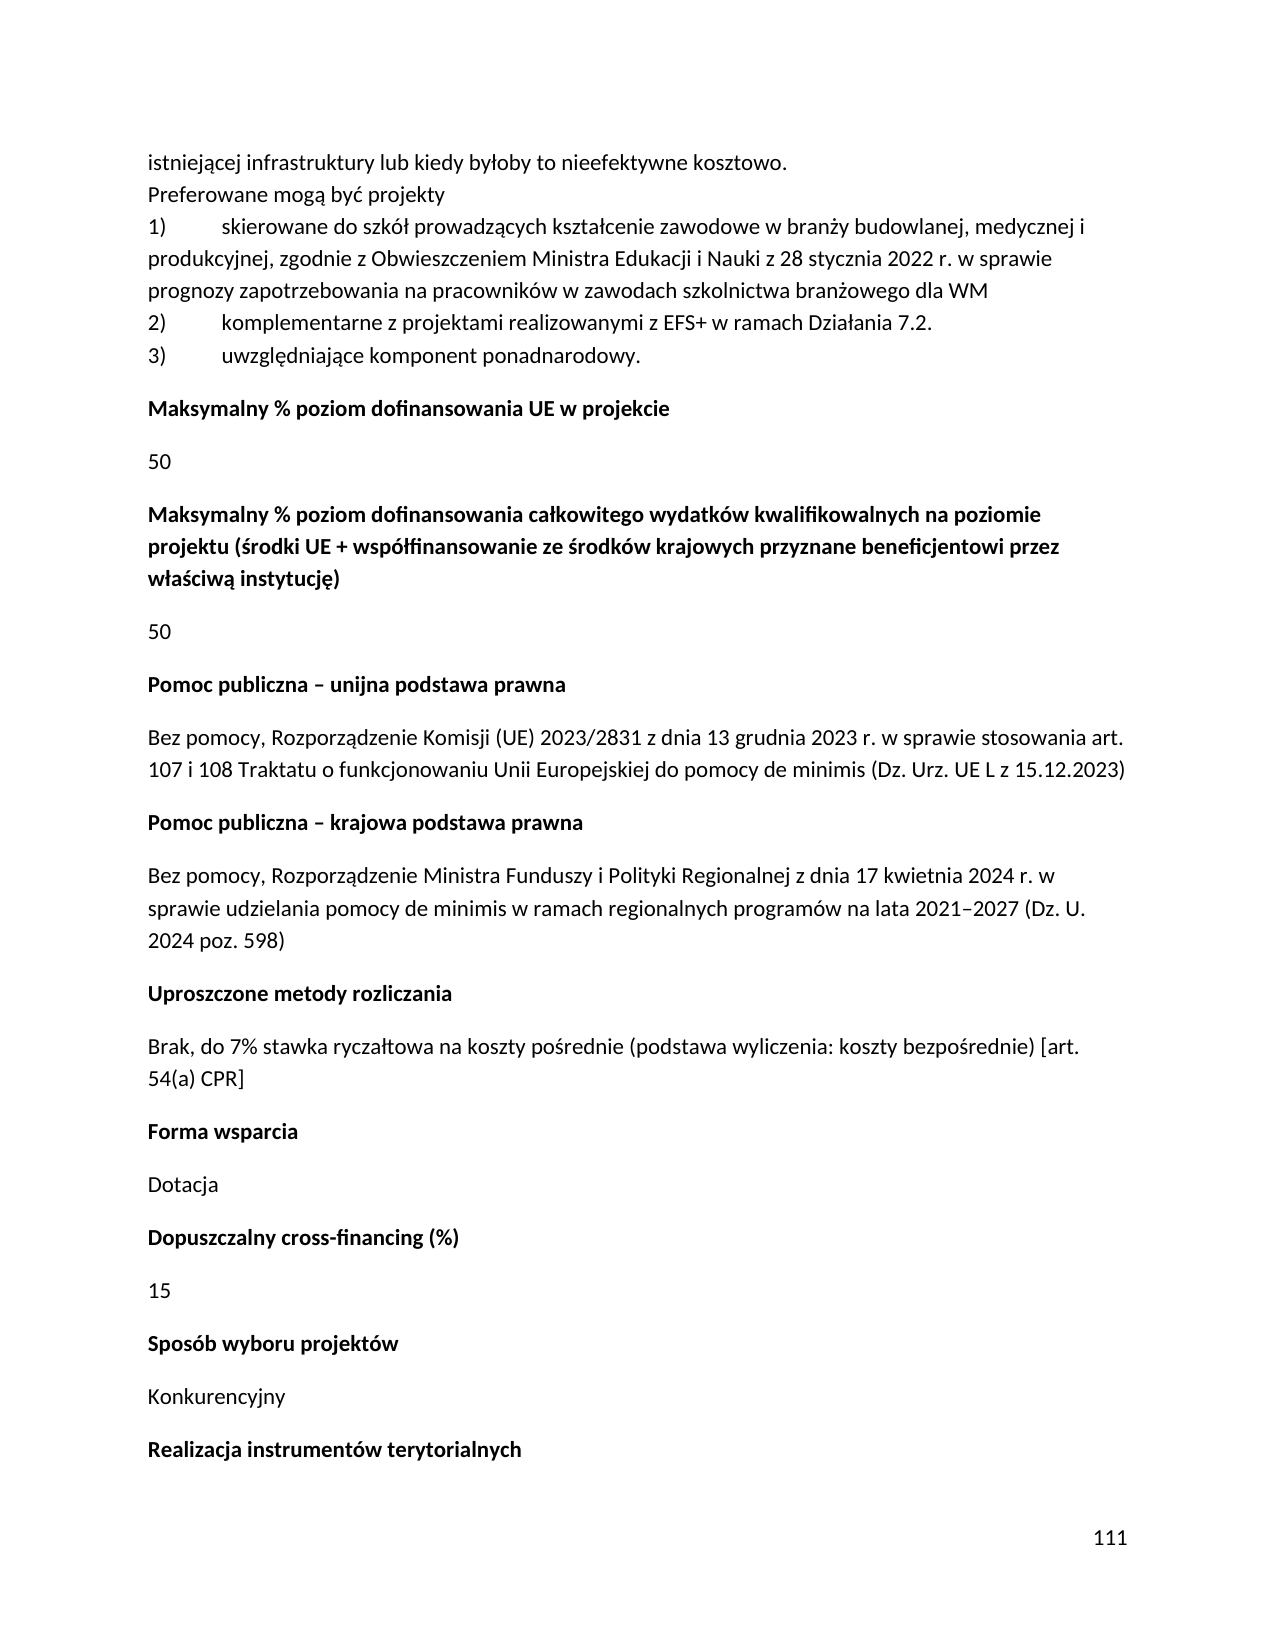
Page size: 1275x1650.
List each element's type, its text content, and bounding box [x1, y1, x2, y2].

text Realizacja instrumentów terytorialnych [148, 1435, 1127, 1463]
text Bez pomocy, Rozporządzenie Ministra Funduszy i Polityki Regionalnej z dnia 17 kwietnia 2024 r. w sprawie udzielania pomocy de minimis w ramach regionalnych programów na lata 2021–2027 (Dz. U. 2024 poz. 598) [148, 861, 1127, 954]
text 50 [148, 447, 1127, 475]
text Konkurencyjny [148, 1382, 1127, 1410]
text Forma wsparcia [148, 1117, 1127, 1145]
text Bez pomocy, Rozporządzenie Komisji (UE) 2023/2831 z dnia 13 grudnia 2023 r. w sprawie stosowania art. 107 i 108 Traktatu o funkcjonowaniu Unii Europejskiej do pomocy de minimis (Dz. Urz. UE L z 15.12.2023) [148, 723, 1127, 783]
text 15 [148, 1276, 1127, 1304]
text Sposób wyboru projektów [148, 1329, 1127, 1357]
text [148, 148, 1127, 369]
text Maksymalny % poziom dofinansowania UE w projekcie [148, 394, 1127, 422]
text Dopuszczalny cross-financing (%) [148, 1223, 1127, 1251]
text Pomoc publiczna – krajowa podstawa prawna [148, 808, 1127, 836]
text Uproszczone metody rozliczania [148, 979, 1127, 1007]
text Brak, do 7% stawka ryczałtowa na koszty pośrednie (podstawa wyliczenia: koszty bezpośrednie) [art. 54(a) CPR] [148, 1032, 1127, 1092]
text Maksymalny % poziom dofinansowania całkowitego wydatków kwalifikowalnych na poziomie projektu (środki UE + współfinansowanie ze środków krajowych przyznane beneficjentowi przez właściwą instytucję) [148, 500, 1127, 592]
text Dotacja [148, 1170, 1127, 1198]
text Pomoc publiczna – unijna podstawa prawna [148, 670, 1127, 698]
text 50 [148, 617, 1127, 645]
